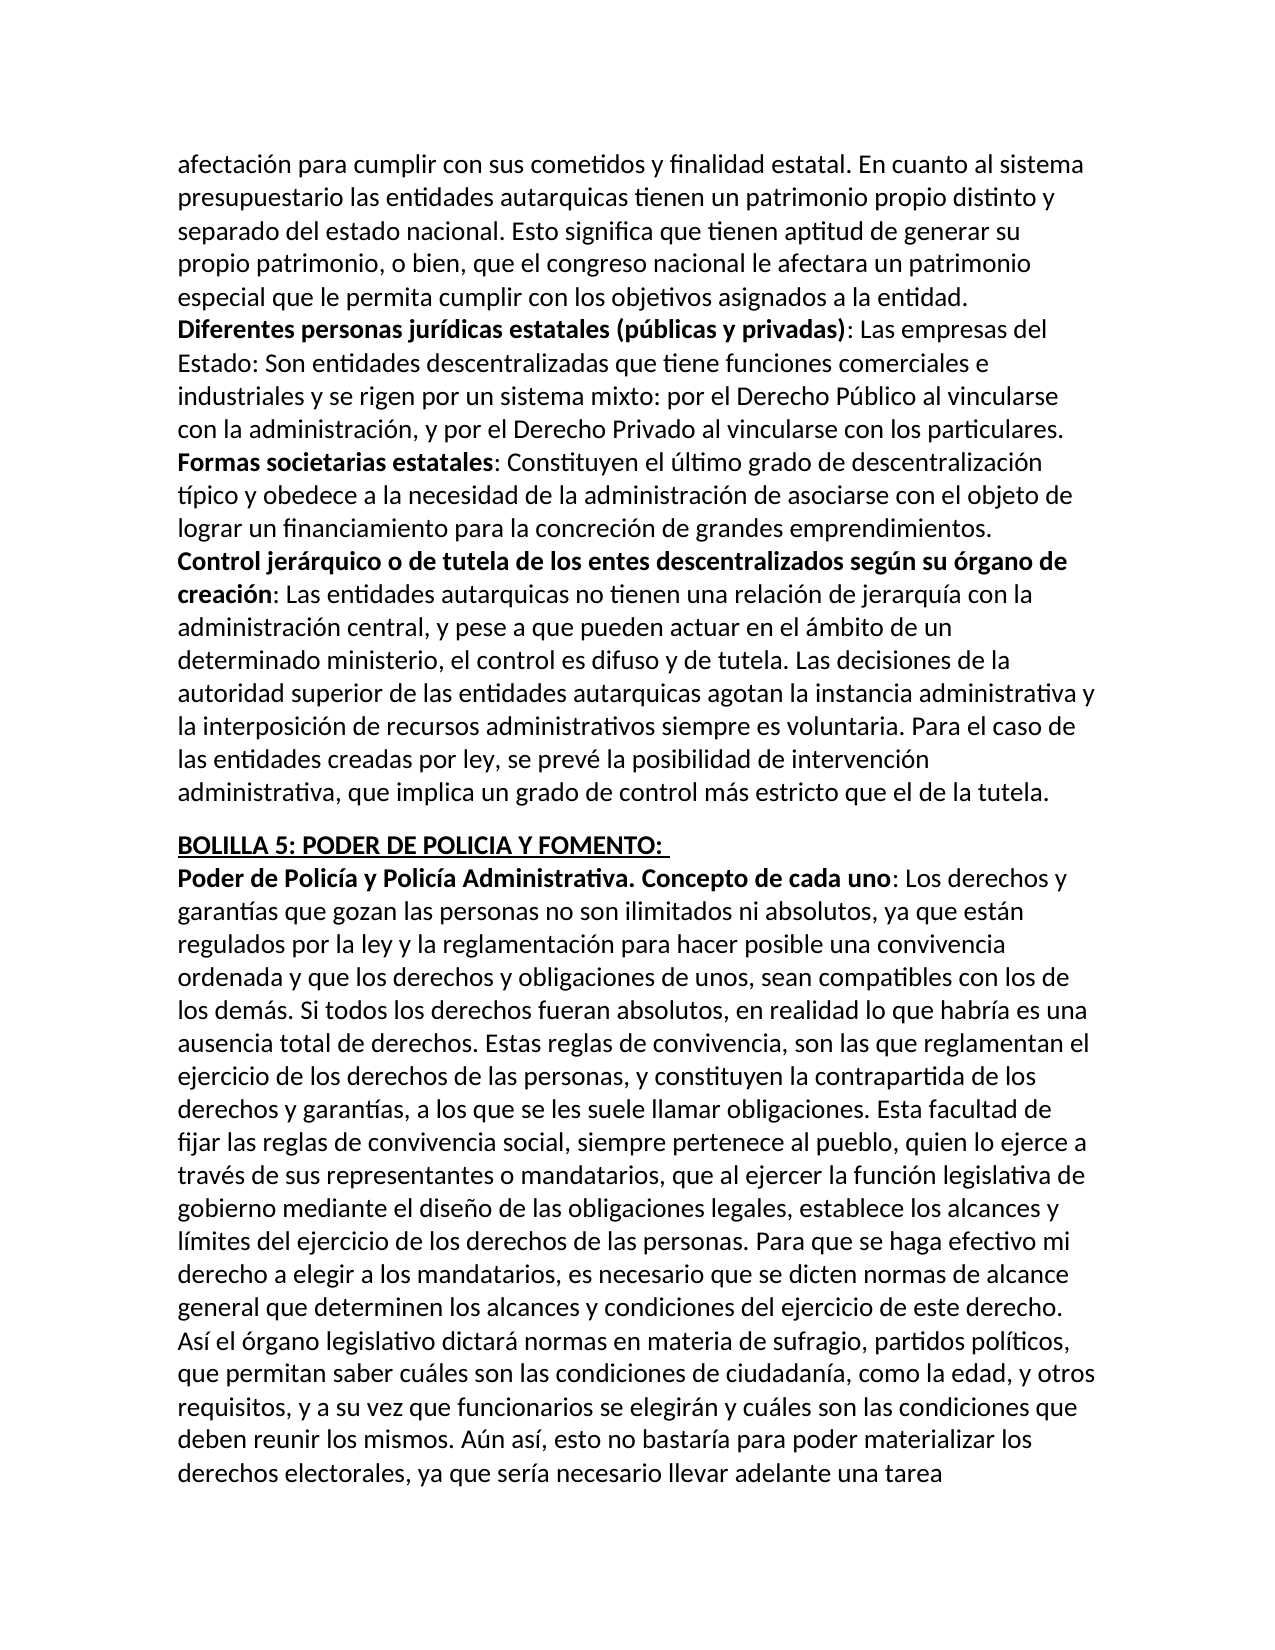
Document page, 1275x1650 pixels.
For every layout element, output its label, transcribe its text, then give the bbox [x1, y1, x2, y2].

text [177, 148, 1098, 313]
text Diferentes personas jurídicas estatales (públicas y privadas): Las empresas del Estado: Son entidades descentralizadas que tiene funciones comerciales e industriales y se rigen por un sistema mixto: por el Derecho Público al vincularse con la administración, y por el Derecho Privado al vincularse con los particulares. [177, 313, 1098, 445]
text BOLILLA 5: PODER DE POLICIA Y FOMENTO: [177, 828, 1098, 861]
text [177, 861, 1098, 1489]
text Control jerárquico o de tutela de los entes descentralizados según su órgano de creación: Las entidades autarquicas no tienen una relación de jerarquía con la administración central, y pese a que pueden actuar en el ámbito de un determinado ministerio, el control es difuso y de tutela. Las decisiones de la autoridad superior de las entidades autarquicas agotan la instancia administrativa y la interposición de recursos administrativos siempre es voluntaria. Para el caso de las entidades creadas por ley, se prevé la posibilidad de intervención administrativa, que implica un grado de control más estricto que el de la tutela. [177, 544, 1098, 808]
text Formas societarias estatales: Constituyen el último grado de descentralización típico y obedece a la necesidad de la administración de asociarse con el objeto de lograr un financiamiento para la concreción de grandes emprendimientos. [177, 445, 1098, 544]
